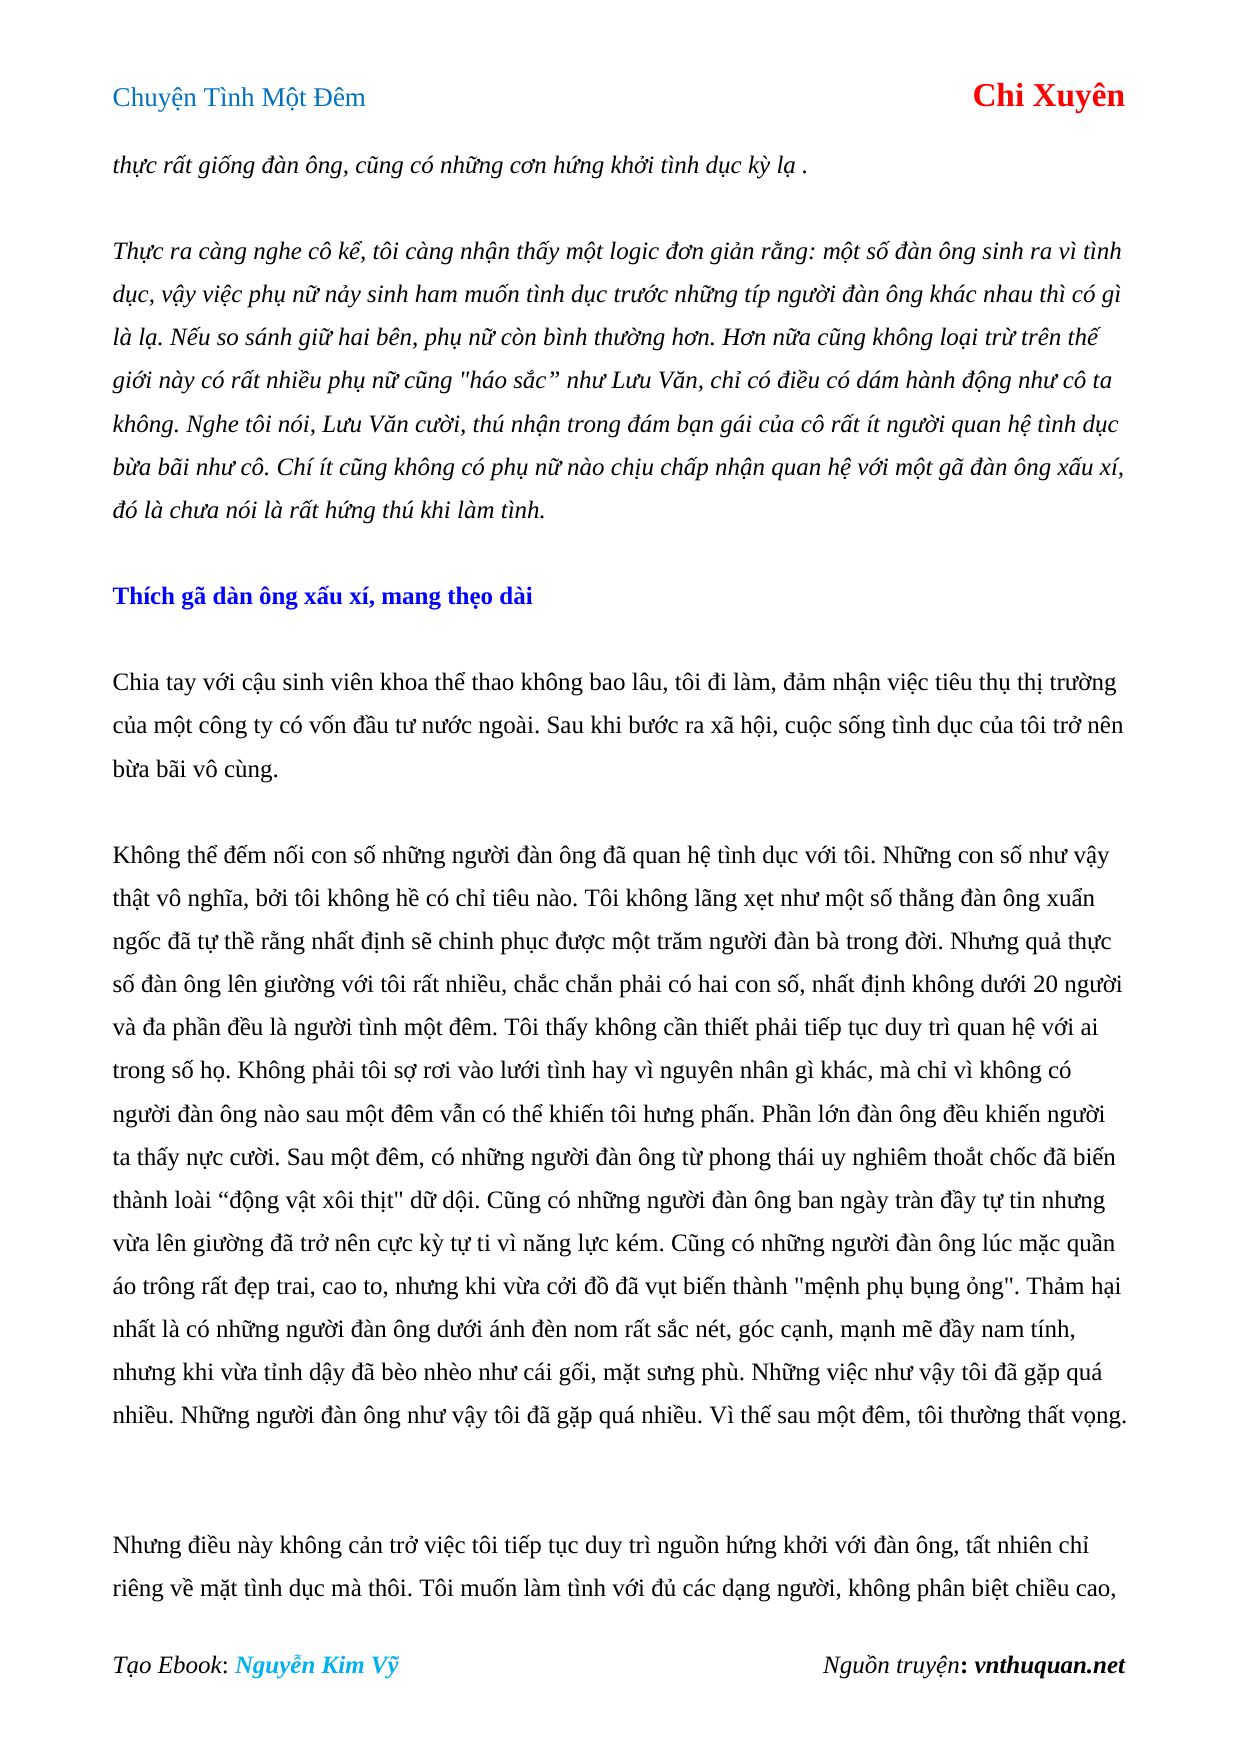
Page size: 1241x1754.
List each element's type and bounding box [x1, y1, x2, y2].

text [112, 150, 1128, 1602]
